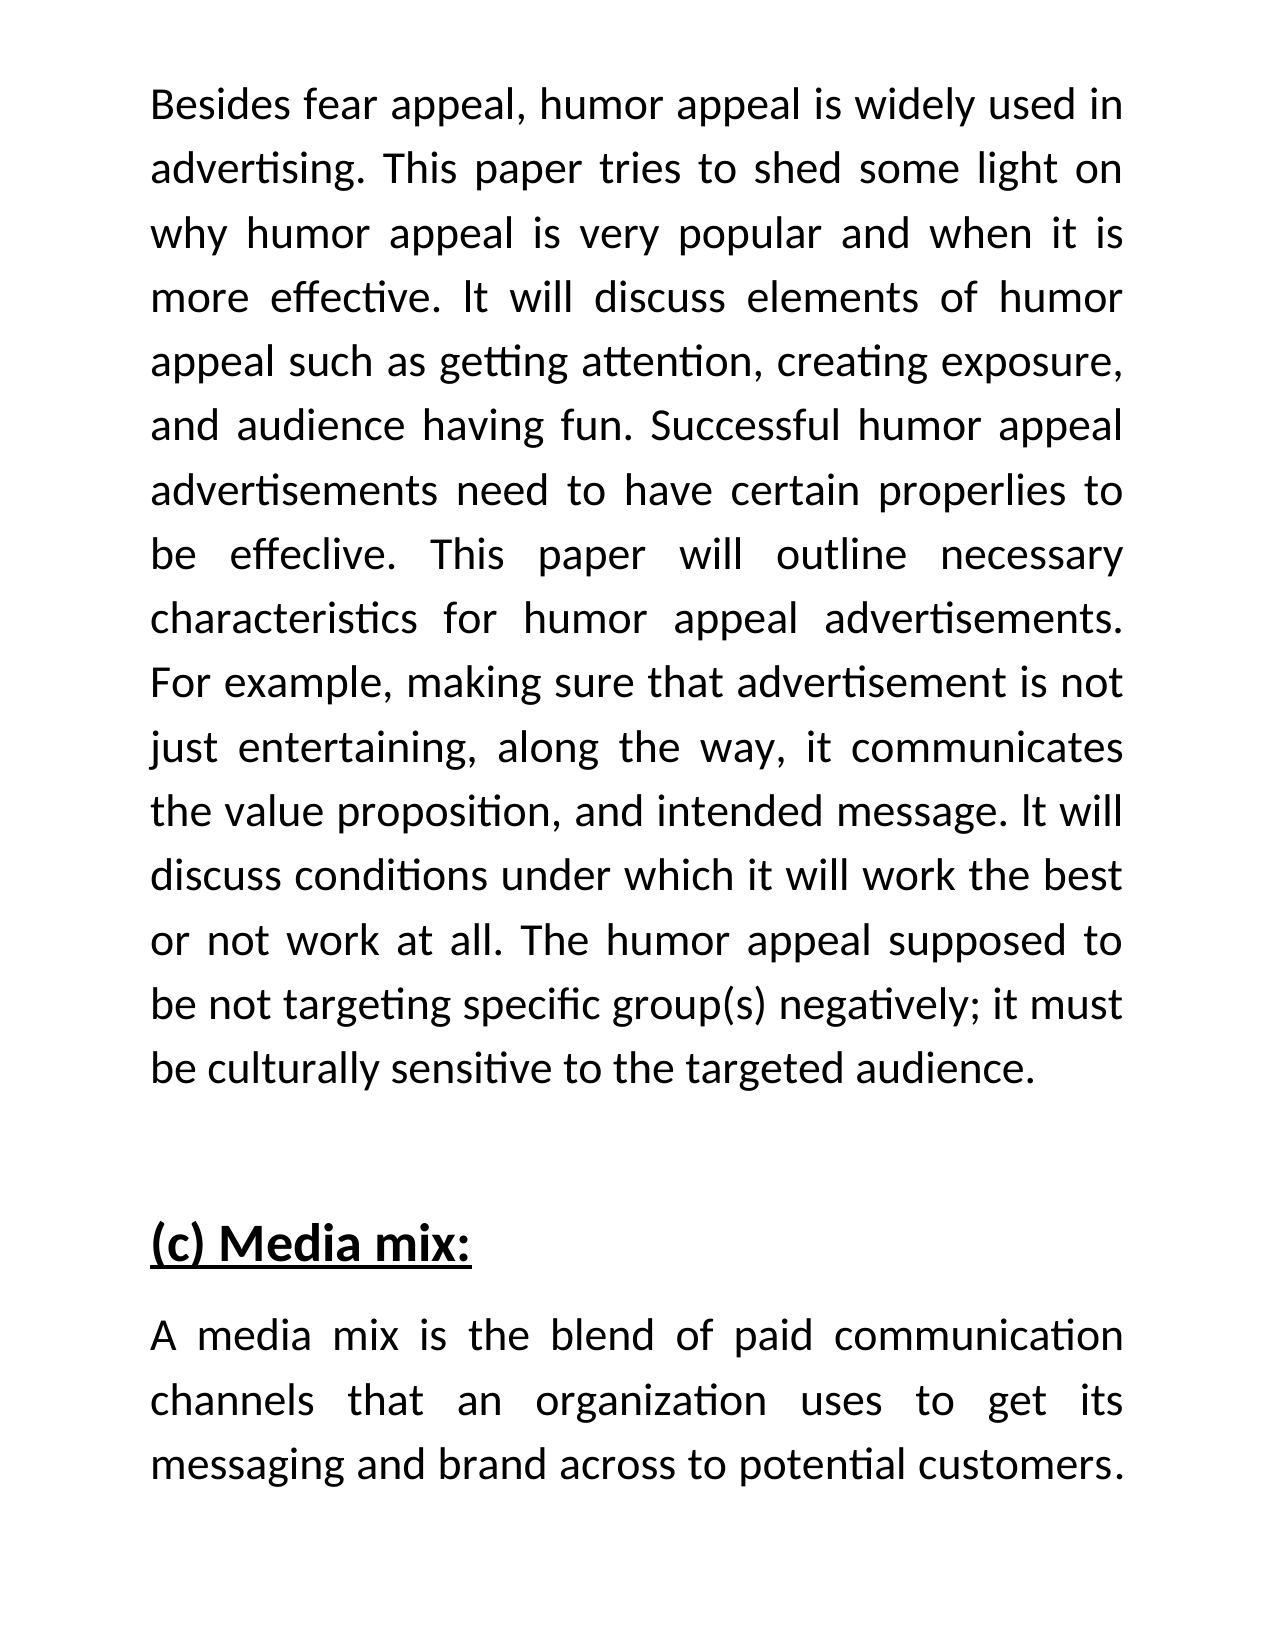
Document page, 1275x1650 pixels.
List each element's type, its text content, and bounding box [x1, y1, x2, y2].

text Besides fear appeal, humor appeal is widely used in advertising. This paper tries to shed some light on why humor appeal is very popular and when it is more effective. lt will discuss elements of humor appeal such as getting attention, creating exposure, and audience having fun. Successful humor appeal advertisements need to have certain properlies to be effeclive. This paper will outline necessary characteristics for humor appeal advertisements. For example, making sure that advertisement is not just entertaining, along the way, it communicates the value proposition, and intended message. lt will discuss conditions under which it will work the best or not work at all. The humor appeal supposed to be not targeting specific group(s) negatively; it must be culturally sensitive to the targeted audience. [150, 75, 1125, 1095]
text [150, 1306, 1125, 1491]
text (c) Media mix: [150, 1209, 1125, 1275]
